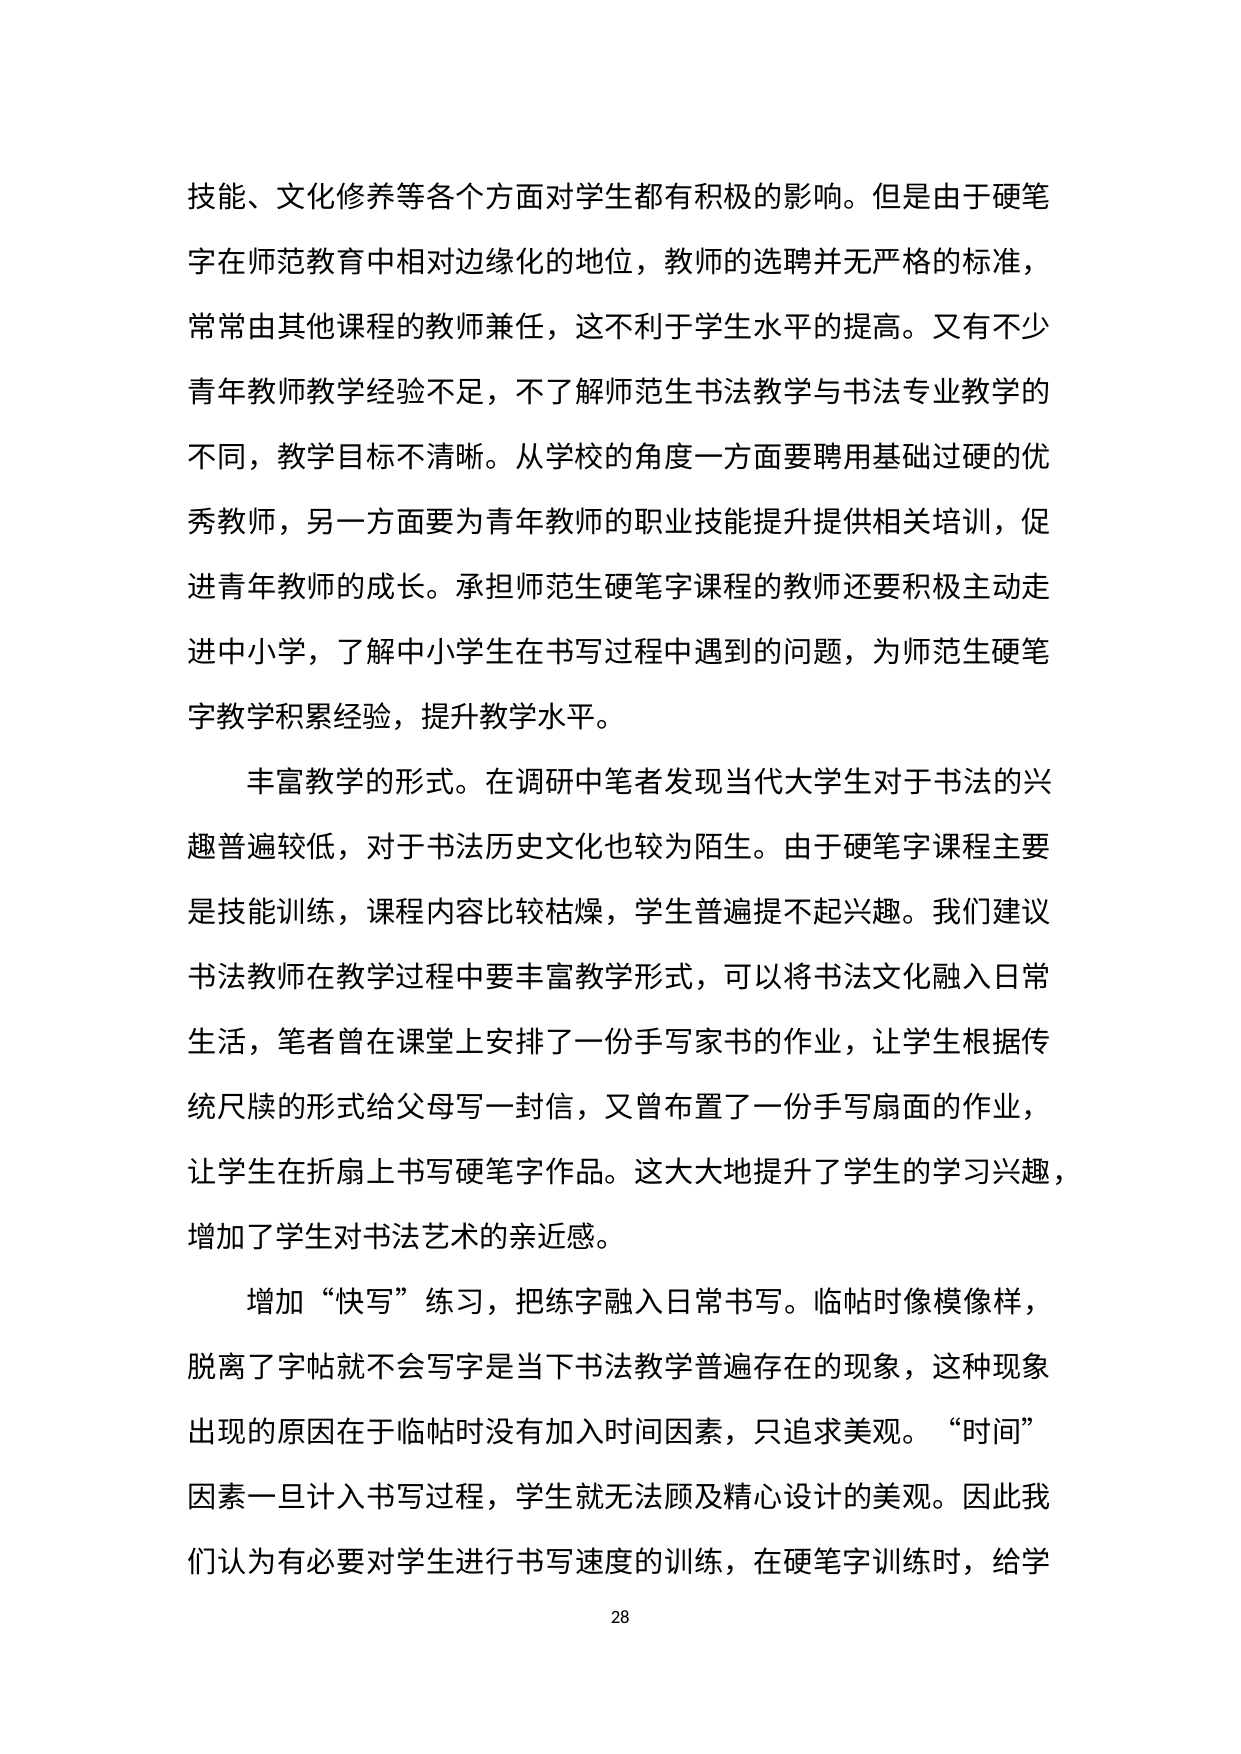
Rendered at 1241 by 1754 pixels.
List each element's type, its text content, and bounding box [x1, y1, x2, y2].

text 丰富教学的形式。在调研中笔者发现当代大学生对于书法的兴趣普遍较低，对于书法历史文化也较为陌生。由于硬笔字课程主要是技能训练，课程内容比较枯燥，学生普遍提不起兴趣。我们建议书法教师在教学过程中要丰富教学形式，可以将书法文化融入日常生活，笔者曾在课堂上安排了一份手写家书的作业，让学生根据传统尺牍的形式给父母写一封信，又曾布置了一份手写扇面的作业，让学生在折扇上书写硬笔字作品。这大大地提升了学生的学习兴趣，增加了学生对书法艺术的亲近感。 [187, 747, 1053, 1267]
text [187, 162, 1053, 747]
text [187, 1267, 1053, 1592]
